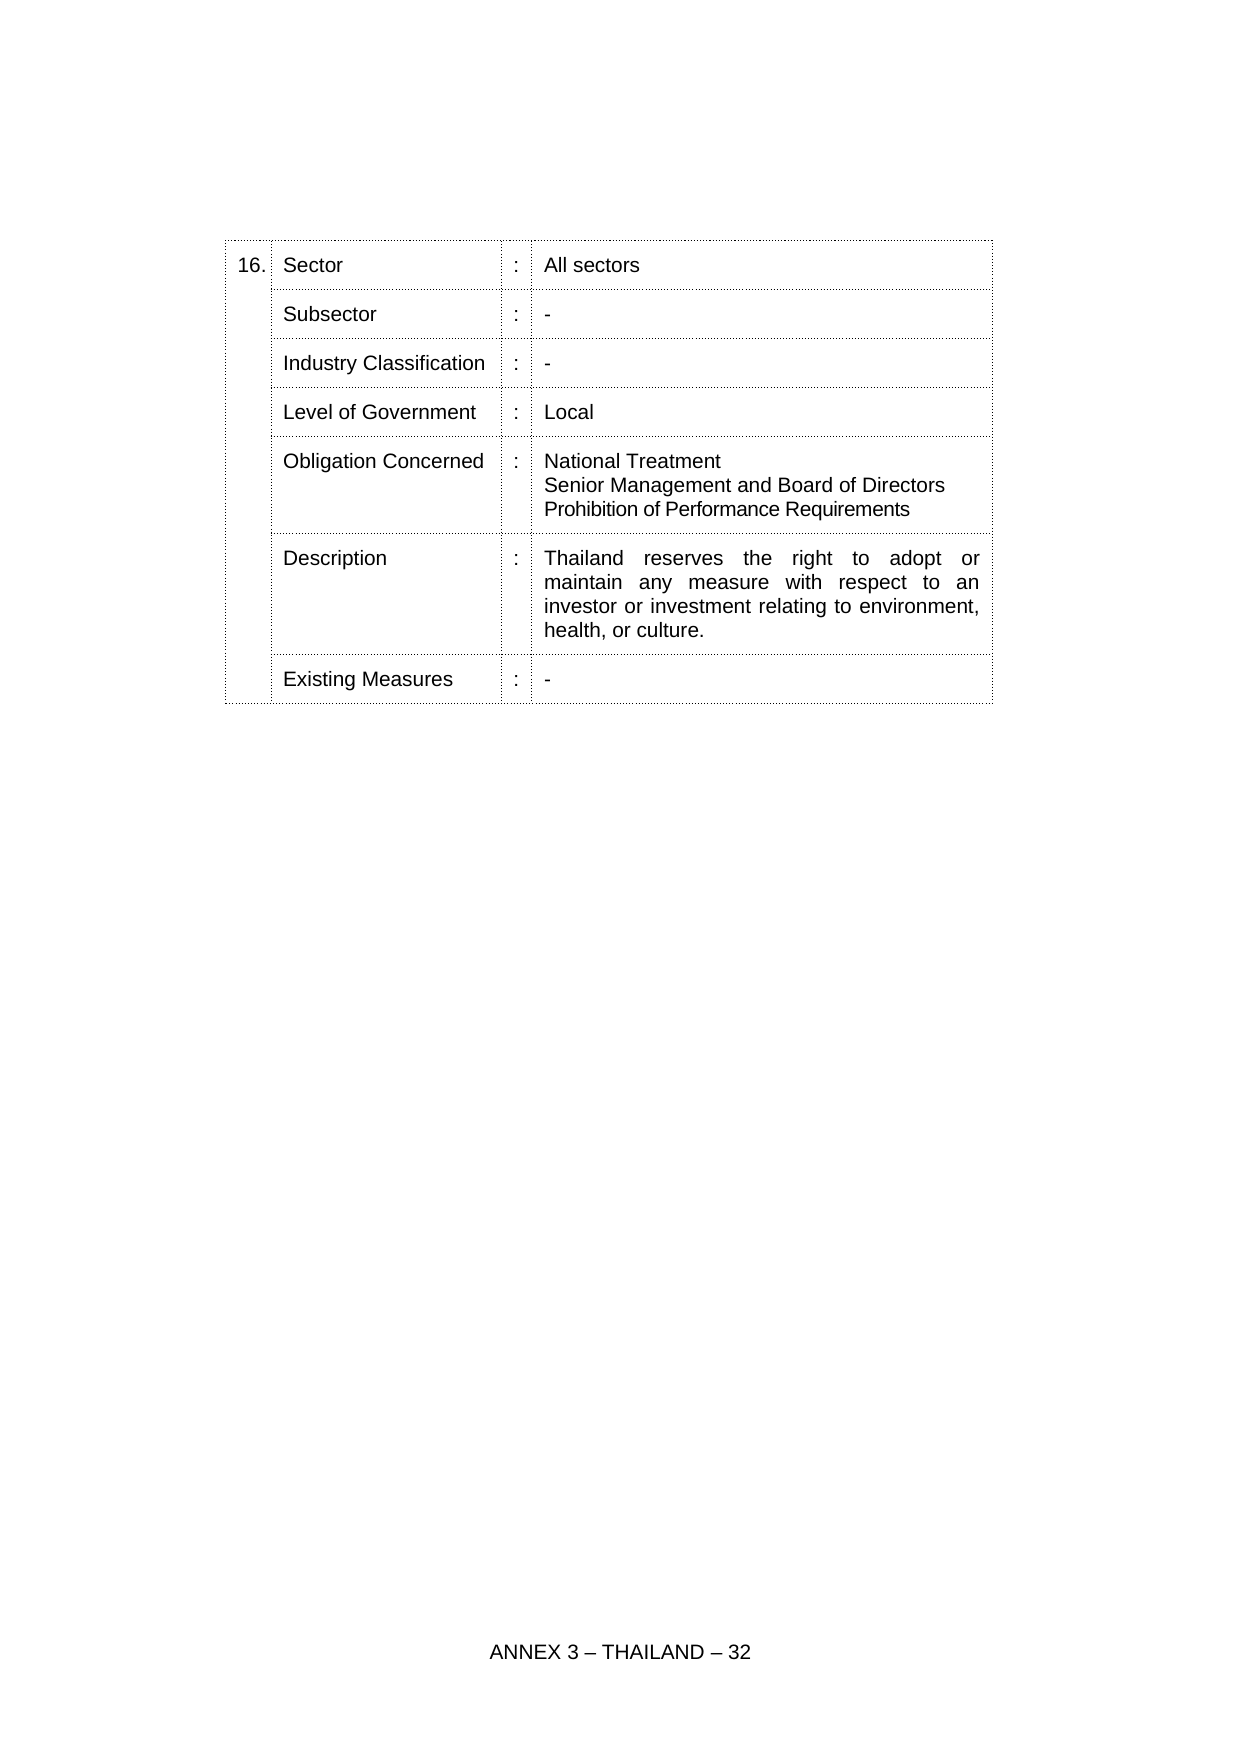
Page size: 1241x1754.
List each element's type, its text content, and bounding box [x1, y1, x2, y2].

table_cell Level of Government [271, 387, 501, 436]
table_header Sector [271, 240, 501, 289]
table_cell : [501, 387, 532, 436]
table_cell - [532, 654, 992, 702]
table_cell - [532, 289, 992, 338]
table_cell Description [271, 533, 501, 653]
table_cell - [532, 338, 992, 387]
table_cell Local [532, 387, 992, 436]
table_cell : [501, 338, 532, 387]
table_header : [501, 240, 532, 289]
table_cell Thailand reserves the right to adopt or maintain any measure with respect to an investor or investment relating to environment, health, or culture. [532, 533, 992, 653]
table_cell National Treatment Senior Management and Board of Directors Prohibition of Performance Requirements [532, 436, 992, 533]
table_cell Industry Classification [271, 338, 501, 387]
table_cell : [501, 289, 532, 338]
table_cell : [501, 436, 532, 533]
table_header All sectors [532, 240, 992, 289]
table_cell Obligation Concerned [271, 436, 501, 533]
table_cell : [501, 533, 532, 653]
table_cell Subsector [271, 289, 501, 338]
table_cell : [501, 654, 532, 702]
table_header [226, 240, 271, 702]
table_cell Existing Measures [271, 654, 501, 702]
